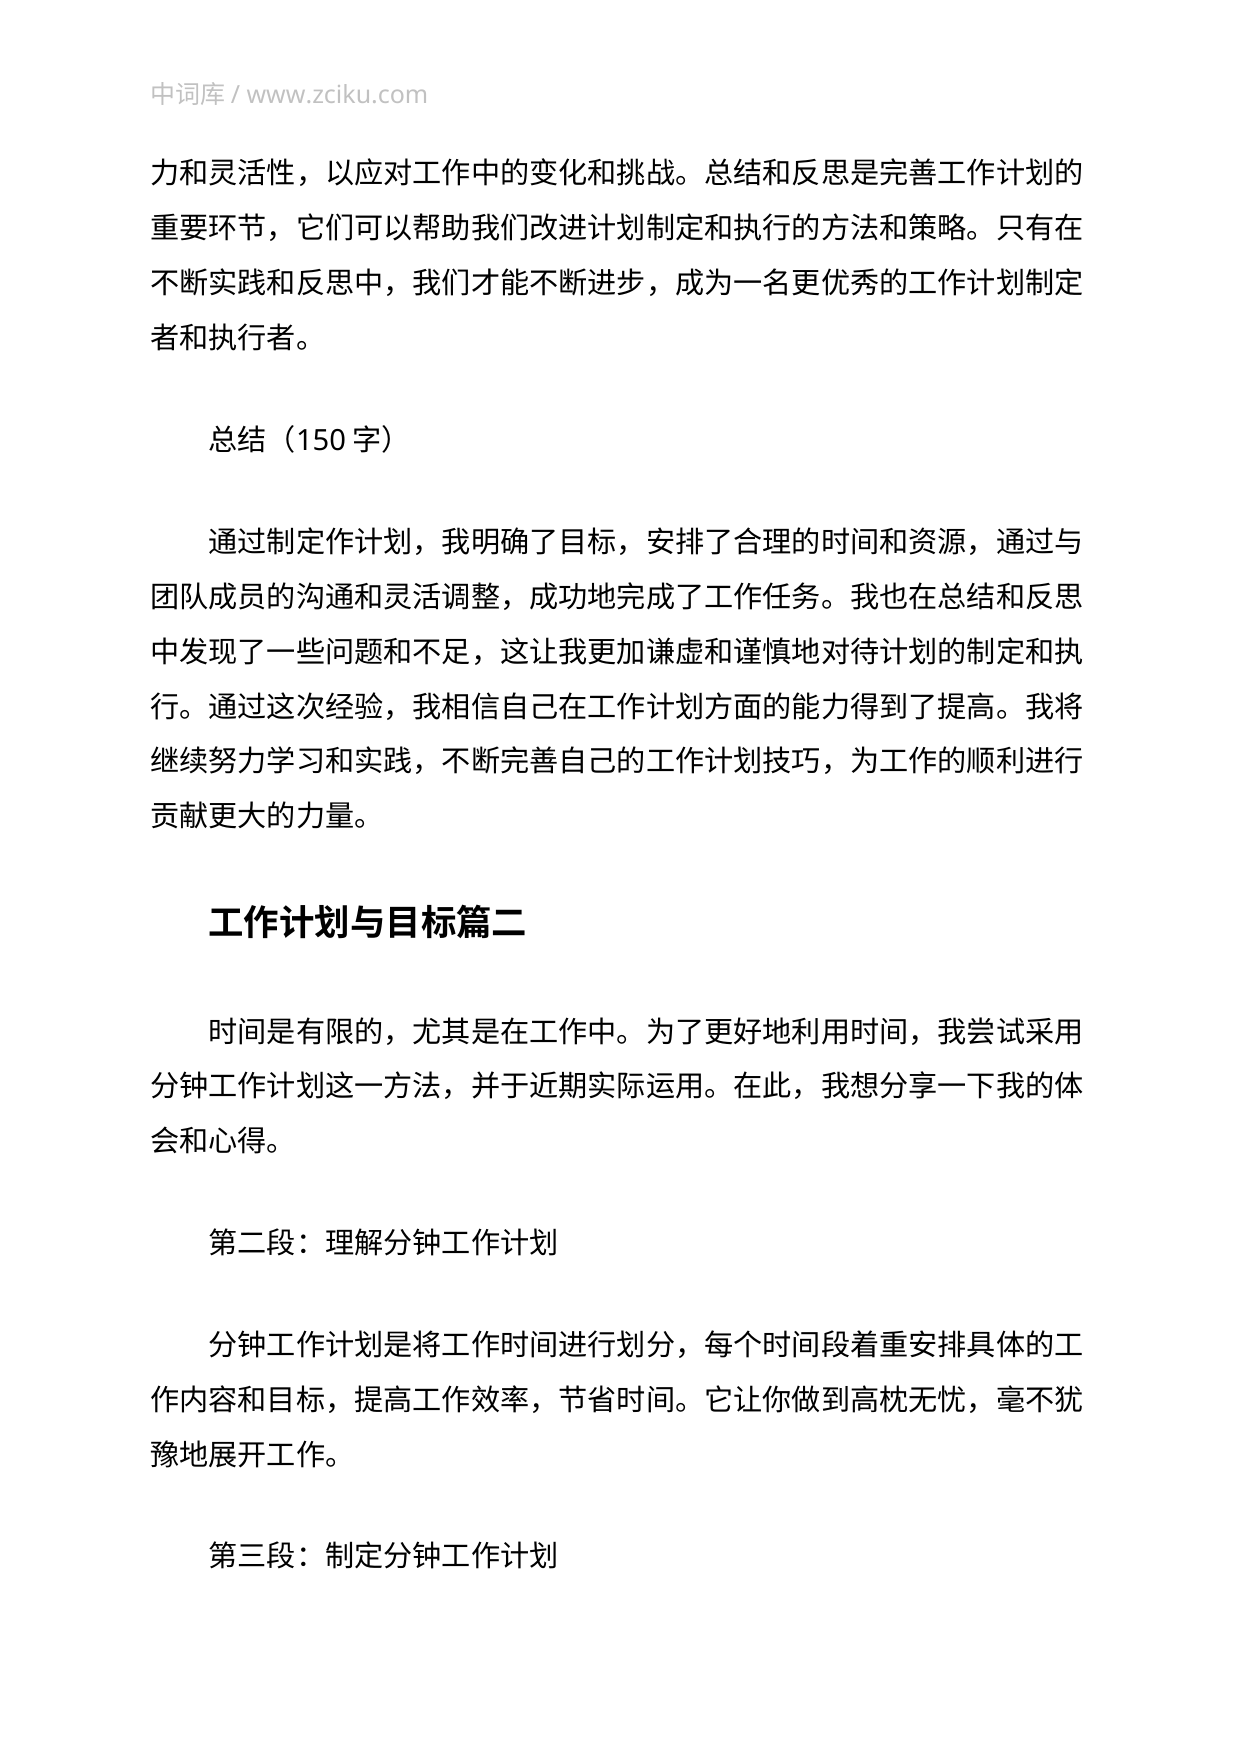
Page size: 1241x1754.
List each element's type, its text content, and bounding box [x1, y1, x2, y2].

text 时间是有限的，尤其是在工作中。为了更好地利用时间，我尝试采用分钟工作计划这一方法，并于近期实际运用。在此，我想分享一下我的体会和心得。 [150, 1008, 1090, 1160]
text 总结（150字） [150, 416, 1090, 459]
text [150, 150, 1090, 357]
text 第二段：理解分钟工作计划 [150, 1220, 1090, 1262]
text 工作计划与目标篇二 [150, 895, 1090, 946]
text 第三段：制定分钟工作计划 [150, 1533, 1090, 1575]
text 通过制定作计划，我明确了目标，安排了合理的时间和资源，通过与团队成员的沟通和灵活调整，成功地完成了工作任务。我也在总结和反思中发现了一些问题和不足，这让我更加谦虚和谨慎地对待计划的制定和执行。通过这次经验，我相信自己在工作计划方面的能力得到了提高。我将继续努力学习和实践，不断完善自己的工作计划技巧，为工作的顺利进行贡献更大的力量。 [150, 518, 1090, 835]
text 分钟工作计划是将工作时间进行划分，每个时间段着重安排具体的工作内容和目标，提高工作效率，节省时间。它让你做到高枕无忧，毫不犹豫地展开工作。 [150, 1321, 1090, 1473]
